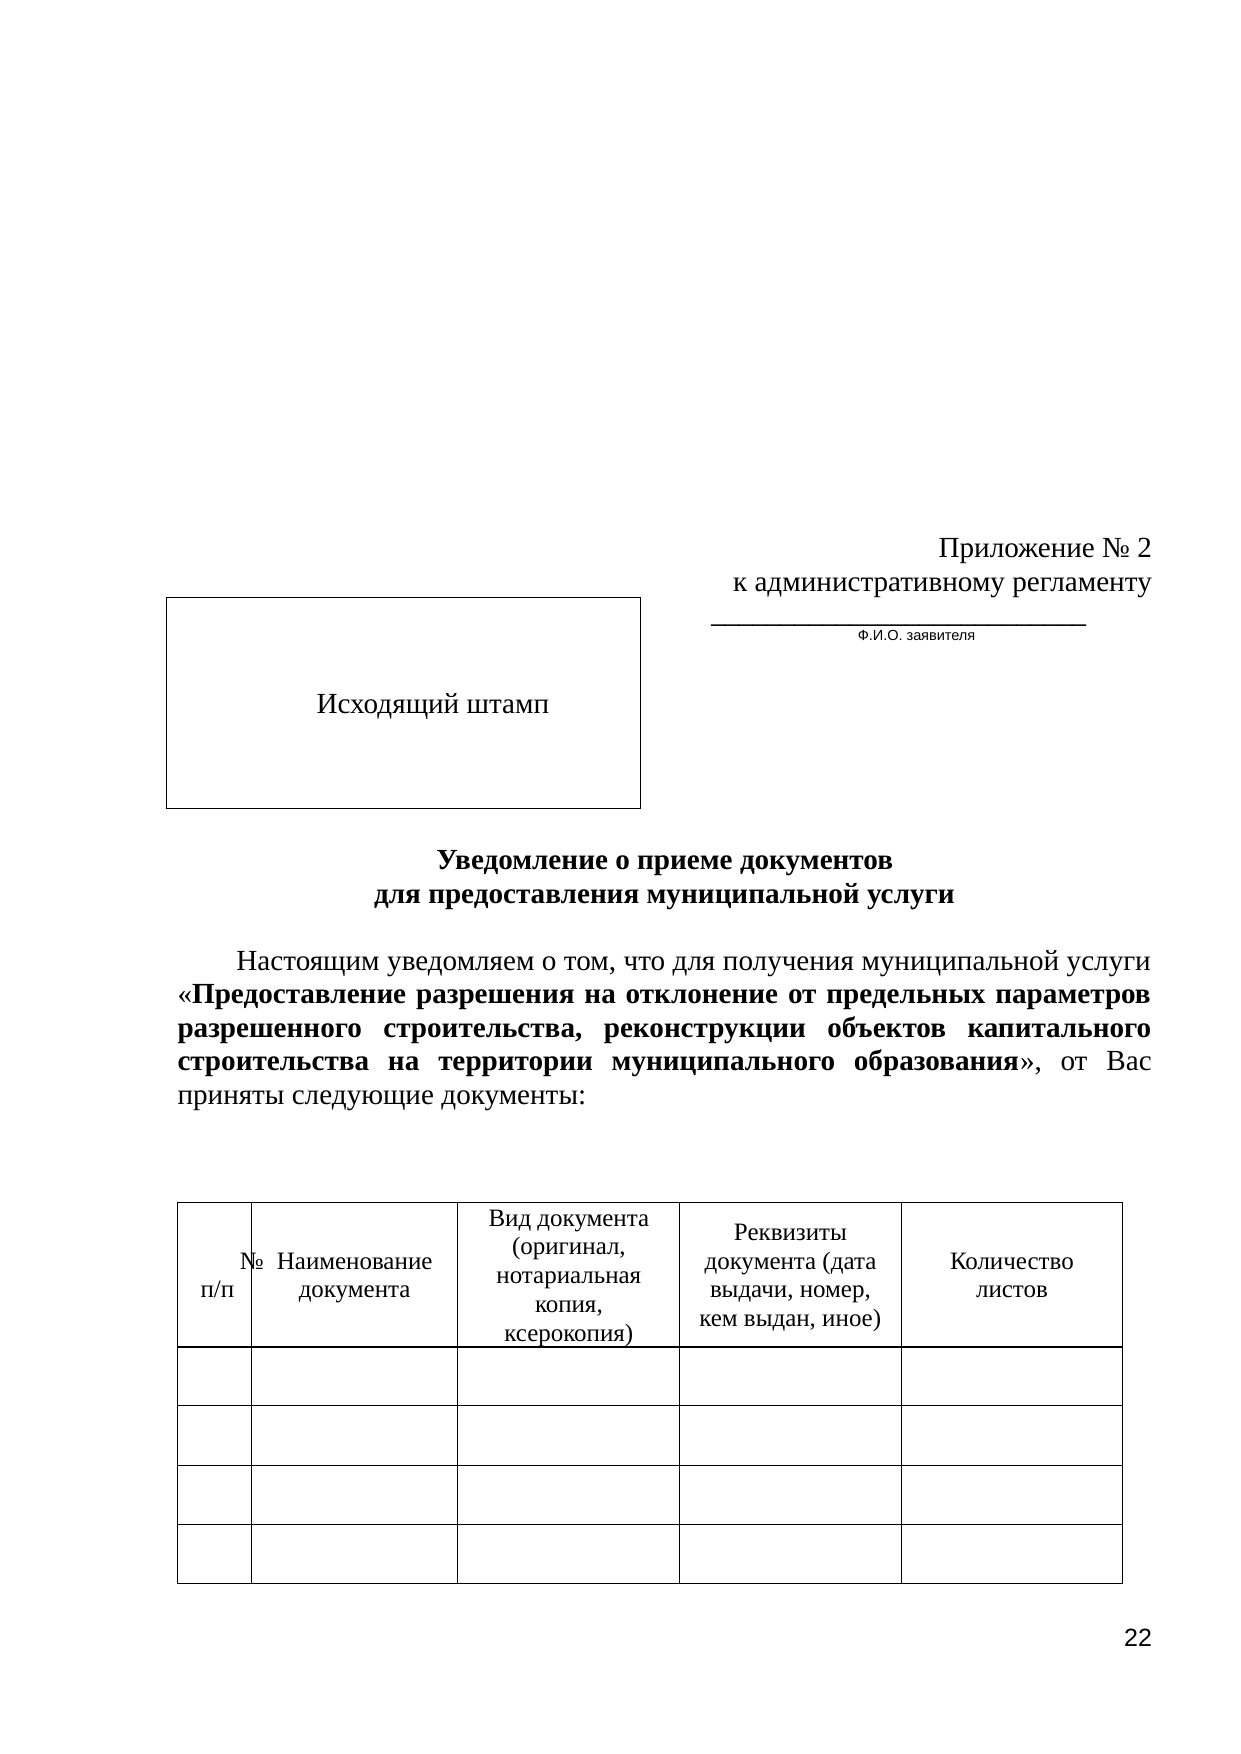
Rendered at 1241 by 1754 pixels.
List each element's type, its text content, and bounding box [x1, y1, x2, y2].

table_header Реквизиты документа (дата выдачи, номер, кем выдан, иное) [680, 1203, 901, 1346]
table_header № п/п [178, 1203, 251, 1346]
table_cell [178, 1406, 251, 1464]
table_cell [458, 1466, 679, 1523]
table_cell [178, 1466, 251, 1523]
text для предоставления муниципальной услуги [177, 876, 1152, 909]
table_cell [458, 1406, 679, 1464]
text Уведомление о приеме документов [177, 842, 1152, 876]
table_header Исходящий штамп [167, 598, 640, 808]
table_cell [252, 1348, 457, 1405]
text Настоящим уведомляем о том, что для получения муниципальной услуги «Предоставление разрешения на отклонение от предельных параметров разрешенного строительства, реконструкции объектов капитального строительства на территории муниципального образования», от Вас приняты следующие документы: [177, 943, 1152, 1111]
text Приложение № 2 [620, 530, 1152, 564]
table_cell [902, 1406, 1122, 1464]
table_cell [902, 1466, 1122, 1523]
table_cell [680, 1348, 901, 1405]
table_header Количество листов [902, 1203, 1122, 1346]
table_cell [178, 1525, 251, 1583]
table_cell [680, 1406, 901, 1464]
table_cell [252, 1406, 457, 1464]
table_header ___________________________ Ф.И.О. заявителя [641, 597, 1133, 808]
table_cell [680, 1466, 901, 1523]
table_cell [458, 1525, 679, 1583]
table_header Наименование документа [252, 1203, 457, 1346]
table_cell [252, 1525, 457, 1583]
table_cell [902, 1525, 1122, 1583]
table_cell [680, 1525, 901, 1583]
table_cell [178, 1348, 251, 1405]
table_cell [252, 1466, 457, 1523]
text к административному регламенту [694, 564, 1152, 597]
table_cell [902, 1348, 1122, 1405]
table_header Вид документа (оригинал, нотариальная копия, ксерокопия) [458, 1203, 679, 1346]
table_cell [458, 1348, 679, 1405]
